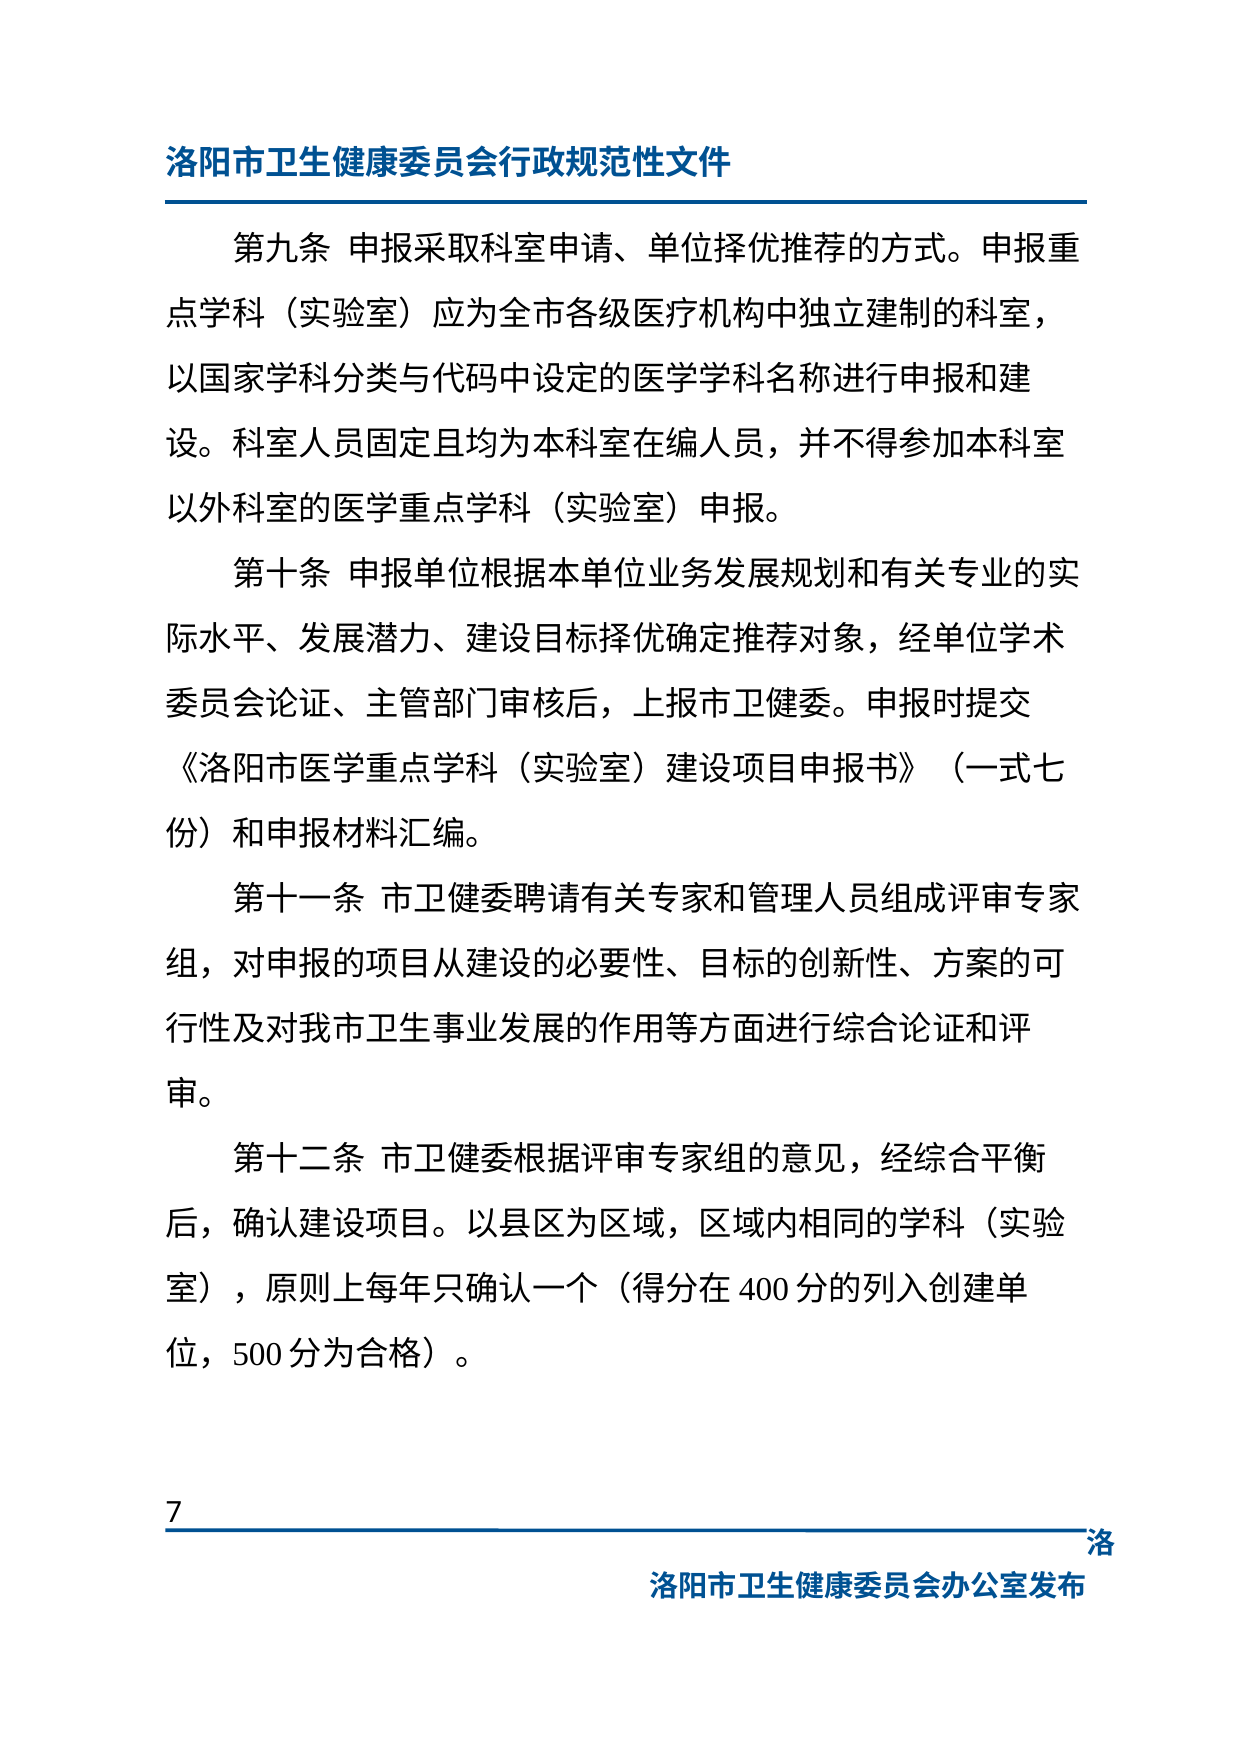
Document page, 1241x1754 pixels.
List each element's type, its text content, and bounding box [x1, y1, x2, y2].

text 第十条 申报单位根据本单位业务发展规划和有关专业的实际水平、发展潜力、建设目标择优确定推荐对象，经单位学术委员会论证、主管部门审核后，上报市卫健委。申报时提交《洛阳市医学重点学科（实验室）建设项目申报书》（一式七份）和申报材料汇编。 [165, 539, 1087, 864]
text 第十二条 市卫健委根据评审专家组的意见，经综合平衡后，确认建设项目。以县区为区域，区域内相同的学科（实验室），原则上每年只确认一个（得分在400分的列入创建单位，500分为合格）。 [165, 1124, 1087, 1384]
text 第九条 申报采取科室申请、单位择优推荐的方式。申报重点学科（实验室）应为全市各级医疗机构中独立建制的科室，以国家学科分类与代码中设定的医学学科名称进行申报和建设。科室人员固定且均为本科室在编人员，并不得参加本科室以外科室的医学重点学科（实验室）申报。 [165, 214, 1087, 539]
text 第十一条 市卫健委聘请有关专家和管理人员组成评审专家组，对申报的项目从建设的必要性、目标的创新性、方案的可行性及对我市卫生事业发展的作用等方面进行综合论证和评审。 [165, 864, 1087, 1124]
